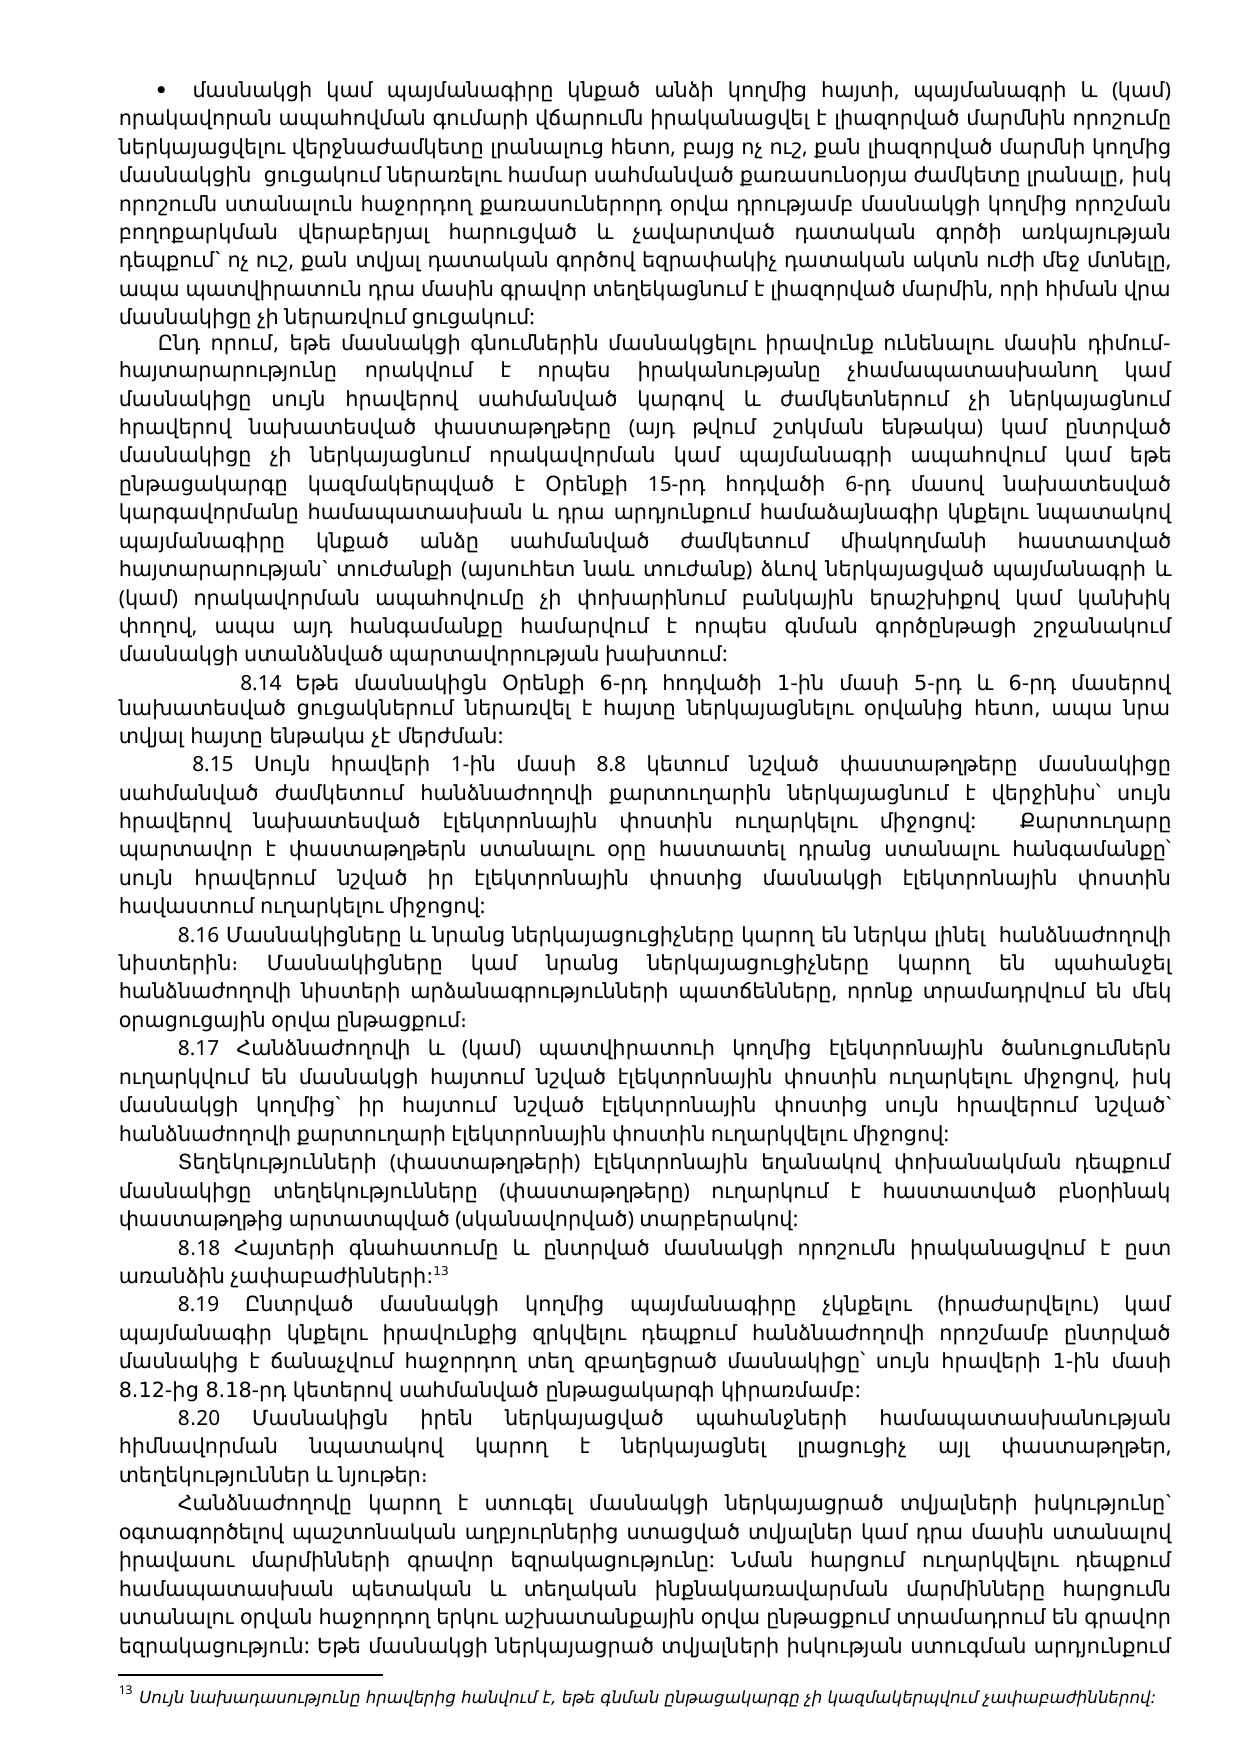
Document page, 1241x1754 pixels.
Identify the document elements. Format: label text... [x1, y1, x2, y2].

text Ընդ որում, եթե մասնակցի գնումներին մասնակցելու իրավունք ունենալու մասին դիմում-հայտարարությունը որակվում է որպես իրականությանը չհամապատասխանող կամ մասնակիցը սույն հրավերով սահմանված կարգով և ժամկետներում չի ներկայացնում հրավերով նախատեսված փաստաթղթերը (այդ թվում շտկման ենթակա) կամ ընտրված մասնակիցը չի ներկայացնում որակավորման կամ պայմանագրի ապահովում կամ եթե ընթացակարգը կազմակերպված է Օրենքի 15-րդ հոդվածի 6-րդ մասով նախատեսված կարգավորմանը համապատասխան և դրա արդյունքում համաձայնագիր կնքելու նպատակով պայմանագիրը կնքած անձը սահմանված ժամկետում միակողմանի հաստատված հայտարարության` տուժանքի (այսուհետ նաև տուժանք) ձևով ներկայացված պայմանագրի և (կամ) որակավորման ապահովումը չի փոխարինում բանկային երաշխիքով կամ կանխիկ փողով, ապա այդ հանգամանքը համարվում է որպես գնման գործընթացի շրջանակում մասնակցի ստանձնված պարտավորության խախտում: [118, 331, 1171, 668]
text 8.16 Մասնակիցները և նրանց ներկայացուցիչները կարող են ներկա լինել հանձնաժողովի նիստերին։ Մասնակիցները կամ նրանց ներկայացուցիչները կարող են պահանջել հանձնաժողովի նիստերի արձանագրությունների պատճենները, որոնք տրամադրվում են մեկ օրացուցային օրվա ընթացքում։ [118, 920, 1171, 1033]
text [118, 1488, 1171, 1659]
text Տեղեկությունների (փաստաթղթերի) էլեկտրոնային եղանակով փոխանակման դեպքում մասնակիցը տեղեկությունները (փաստաթղթերը) ուղարկում է հաստատված բնօրինակ փաստաթղթից արտատպված (սկանավորված) տարբերակով: [118, 1147, 1171, 1233]
text 8.19 Ընտրված մասնակցի կողմից պայմանագիրը չկնքելու (հրաժարվելու) կամ պայմանագիր կնքելու իրավունքից զրկվելու դեպքում հանձնաժողովի որոշմամբ ընտրված մասնակից է ճանաչվում հաջորդող տեղ զբաղեցրած մասնակիցը՝ սույն հրավերի 1-ին մասի 8.12-ից 8.18-րդ կետերով սահմանված ընթացակարգի կիրառմամբ: [118, 1289, 1171, 1403]
text 8.18 Հայտերի գնահատումը և ընտրված մասնակցի որոշումն իրականացվում է ըստ առանձին չափաբաժինների: [118, 1233, 1171, 1289]
text 8.17 Հանձնաժողովի և (կամ) պատվիրատուի կողմից էլեկտրոնային ծանուցումներն ուղարկվում են մասնակցի հայտում նշված էլեկտրոնային փոստին ուղարկելու միջոցով, իսկ մասնակցի կողմից` իր հայտում նշված էլեկտրոնային փոստից սույն հրավերում նշված` հանձնաժողովի քարտուղարի էլեկտրոնային փոստին ուղարկվելու միջոցով: [118, 1033, 1171, 1147]
list մասնակցի կամ պայմանագիրը կնքած անձի կողմից հայտի, պայմանագրի և (կամ) որակավորան ապահովման գումարի վճարումն իրականացվել է լիազորված մարմնին որոշումը ներկայացվելու վերջնաժամկետը լրանալուց հետո, բայց ոչ ուշ, քան լիազորված մարմնի կողմից մասնակցին ցուցակում ներառելու համար սահմանված քառասունօրյա ժամկետը լրանալը, իսկ որոշումն ստանալուն հաջորդող քառասուներորդ օրվա դրությամբ մասնակցի կողմից որոշման բողոքարկման վերաբերյալ հարուցված և չավարտված դատական գործի առկայության դեպքում` ոչ ուշ, քան տվյալ դատական գործով եզրափակիչ դատական ակտն ուժի մեջ մտնելը, ապա պատվիրատուն դրա մասին գրավոր տեղեկացնում է լիազորված մարմին, որի հիման վրա մասնակիցը չի ներառվում ցուցակում: [118, 75, 1171, 331]
text 8.15 Սույն հրավերի 1-ին մասի 8.8 կետում նշված փաստաթղթերը մասնակիցը սահմանված ժամկետում հանձնաժողովի քարտուղարին ներկայացնում է վերջինիս՝ սույն հրավերով նախատեսված էլեկտրոնային փոստին ուղարկելու միջոցով: Քարտուղարը պարտավոր է փաստաթղթերն ստանալու օրը հաստատել դրանց ստանալու հանգամանքը՝ սույն հրավերում նշված իր էլեկտրոնային փոստից մասնակցի էլեկտրոնային փոստին հավաստում ուղարկելու միջոցով: [118, 749, 1171, 920]
text 8.14 Եթե մասնակիցն Օրենքի 6-րդ հոդվածի 1-ին մասի 5-րդ և 6-րդ մասերով նախատեսված ցուցակներում ներառվել է հայտը ներկայացնելու օրվանից հետո, ապա նրա տվյալ հայտը ենթակա չէ մերժման: [118, 668, 1171, 749]
text 8.20 Մասնակիցն իրեն ներկայացված պահանջների համապատասխանության հիմնավորման նպատակով կարող է ներկայացնել լրացուցիչ այլ փաստաթղթեր, տեղեկություններ և նյութեր։ [118, 1403, 1171, 1488]
